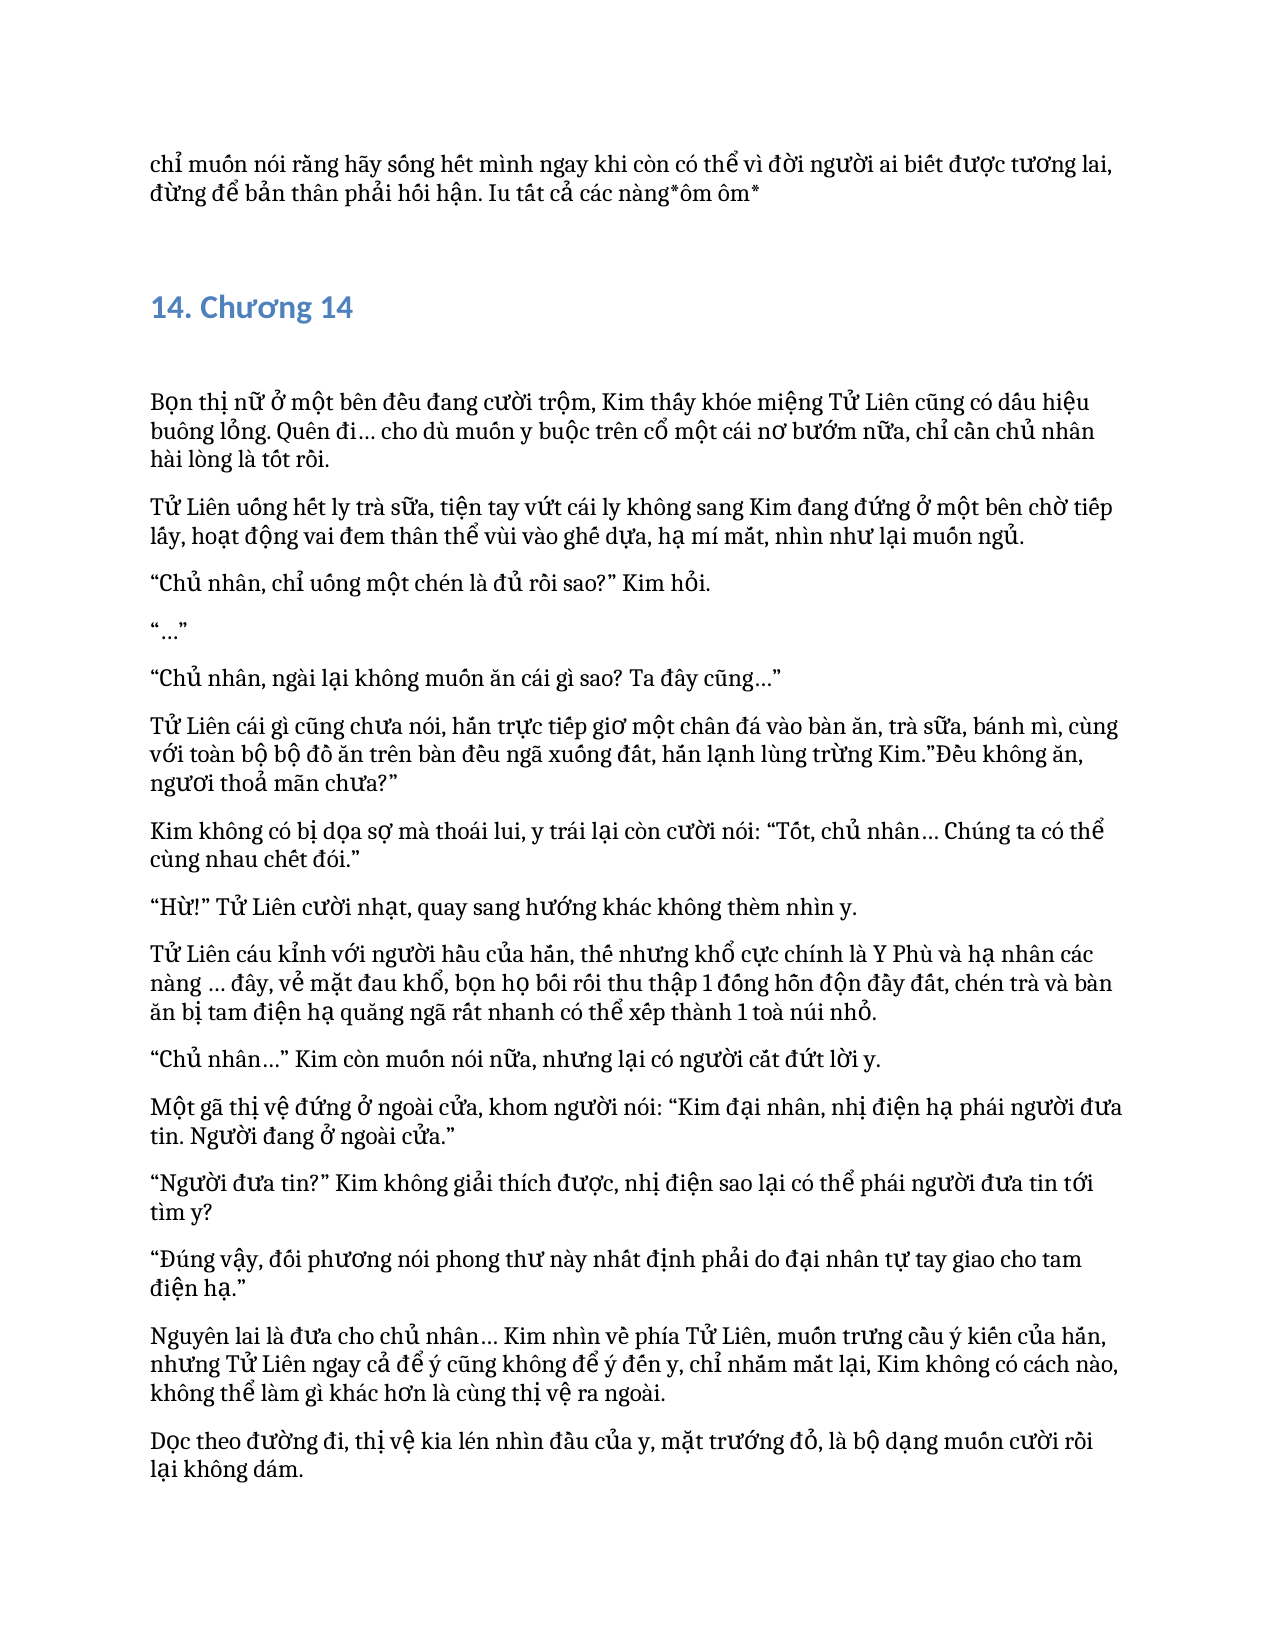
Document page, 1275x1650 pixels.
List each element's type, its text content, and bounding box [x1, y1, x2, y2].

text Tử Liên uống hết ly trà sữa, tiện tay vứt cái ly không sang Kim đang đứng ở một bên chờ tiếp lấy, hoạt động vai đem thân thể vùi vào ghế dựa, hạ mí mắt, nhìn như lại muốn ngủ. [150, 493, 1125, 550]
text Kim không có bị dọa sợ mà thoái lui, y trái lại còn cười nói: “Tốt, chủ nhân… Chúng ta có thể cùng nhau chết đói.” [150, 817, 1125, 874]
text Nguyên lai là đưa cho chủ nhân… Kim nhìn về phía Tử Liên, muốn trưng cầu ý kiến của hắn, nhưng Tử Liên ngay cả để ý cũng không để ý đến y, chỉ nhắm mắt lại, Kim không có cách nào, không thể làm gì khác hơn là cùng thị vệ ra ngoài. [150, 1322, 1125, 1408]
text “Đúng vậy, đối phương nói phong thư này nhất định phải do đại nhân tự tay giao cho tam điện hạ.” [150, 1245, 1125, 1303]
subtitle 14. Chương 14 [150, 286, 1125, 327]
text Bọn thị nữ ở một bên đều đang cười trộm, Kim thấy khóe miệng Tử Liên cũng có dấu hiệu buông lỏng. Quên đi… cho dù muốn y buộc trên cổ một cái nơ bướm nữa, chỉ cần chủ nhân hài lòng là tốt rồi. [150, 330, 1125, 474]
text “Người đưa tin?” Kim không giải thích được, nhị điện sao lại có thể phái người đưa tin tới tìm y? [150, 1169, 1125, 1227]
text “Chủ nhân, chỉ uống một chén là đủ rồi sao?” Kim hỏi. [150, 569, 1125, 598]
text Tử Liên cáu kỉnh với người hầu của hắn, thế nhưng khổ cực chính là Y Phù và hạ nhân các nàng … đây, vẻ mặt đau khổ, bọn họ bối rối thu thập 1 đống hỗn độn đầy đất, chén trà và bàn ăn bị tam điện hạ quăng ngã rất nhanh có thể xếp thành 1 toà núi nhỏ. [150, 940, 1125, 1027]
text “Chủ nhân, ngài lại không muốn ăn cái gì sao? Ta đây cũng…” [150, 664, 1125, 693]
text Tử Liên cái gì cũng chưa nói, hắn trực tiếp giơ một chân đá vào bàn ăn, trà sữa, bánh mì, cùng với toàn bộ bộ đồ ăn trên bàn đều ngã xuống đất, hắn lạnh lùng trừng Kim.”Đều không ăn, ngươi thoả mãn chưa?” [150, 712, 1125, 798]
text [150, 150, 1125, 265]
text “Chủ nhân…” Kim còn muốn nói nữa, nhưng lại có người cắt đứt lời y. [150, 1045, 1125, 1074]
text “…” [150, 617, 1125, 645]
text Một gã thị vệ đứng ở ngoài cửa, khom người nói: “Kim đại nhân, nhị điện hạ phái người đưa tin. Người đang ở ngoài cửa.” [150, 1093, 1125, 1150]
text “Hừ!” Tử Liên cười nhạt, quay sang hướng khác không thèm nhìn y. [150, 893, 1125, 922]
text Dọc theo đường đi, thị vệ kia lén nhìn đầu của y, mặt trướng đỏ, là bộ dạng muốn cười rồi lại không dám. [150, 1427, 1125, 1484]
